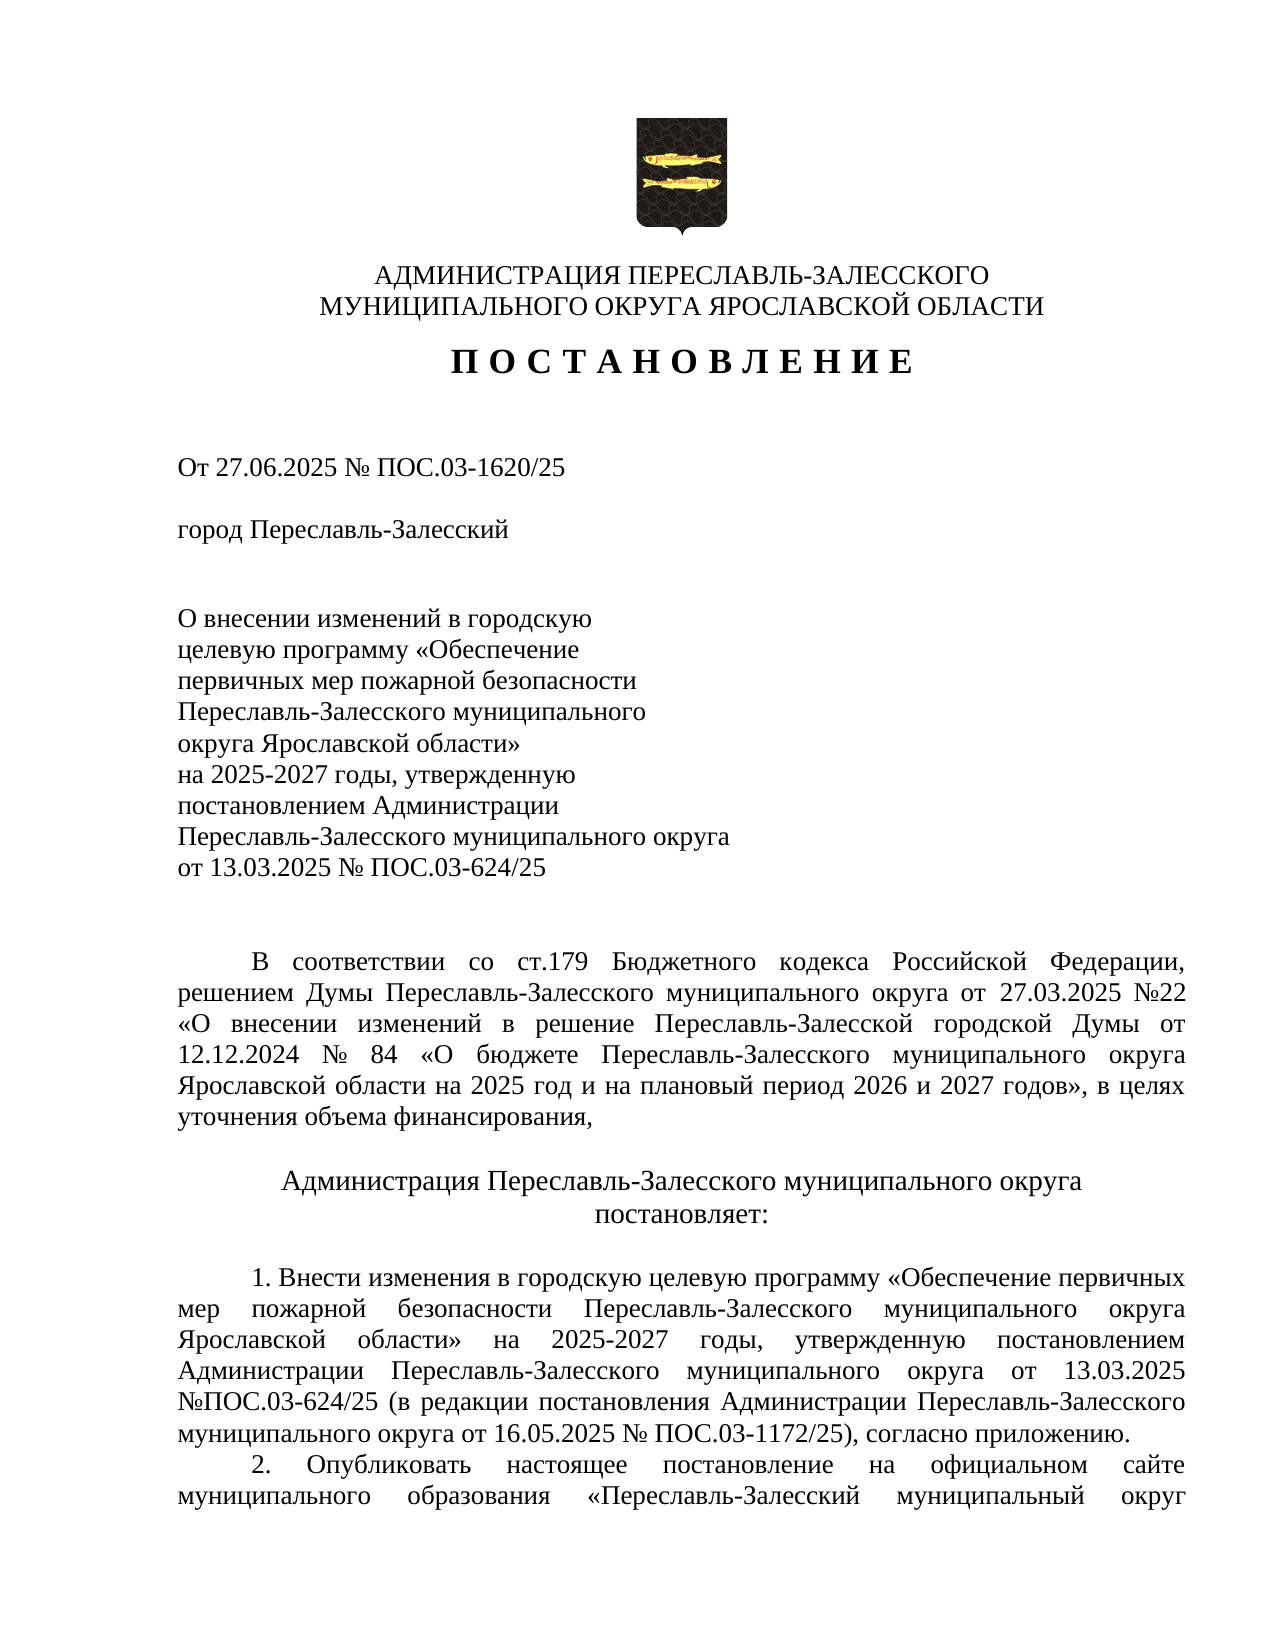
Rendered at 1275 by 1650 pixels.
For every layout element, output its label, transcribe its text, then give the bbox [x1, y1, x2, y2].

text В соответствии со ст.179 Бюджетного кодекса Российской Федерации, решением Думы Переславль-Залесского муниципального округа от 27.03.2025 №22 «О внесении изменений в решение Переславль-Залесской городской Думы от 12.12.2024 № 84 «О бюджете Переславль-Залесского муниципального округа Ярославской области на 2025 год и на плановый период 2026 и 2027 годов», в целях уточнения объема финансирования, [177, 945, 1186, 1132]
text постановляет: [177, 1196, 1186, 1230]
text первичных мер пожарной безопасности [177, 664, 1186, 696]
text город Переславль-Залесский [177, 513, 1186, 544]
text Переславль-Залесского муниципального округа [177, 820, 1186, 851]
text Переславль-Залесского муниципального [177, 696, 1186, 727]
text О внесении изменений в городскую [177, 602, 1186, 633]
text целевую программу «Обеспечение [177, 633, 1186, 664]
text Администрация Переславль-Залесского муниципального округа [177, 1163, 1186, 1196]
subtitle ПОСТАНОВЛЕНИЕ [177, 341, 1186, 382]
text постановлением Администрации [177, 789, 1186, 820]
text округа Ярославской области» [177, 727, 1186, 758]
text 1. Внести изменения в городскую целевую программу «Обеспечение первичных мер пожарной безопасности Переславль-Залесского муниципального округа Ярославской области» на 2025-2027 годы, утвержденную постановлением Администрации Переславль-Залесского муниципального округа от 13.03.2025 №ПОС.03-624/25 (в редакции постановления Администрации Переславль-Залесского муниципального округа от 16.05.2025 № ПОС.03-1172/25), согласно приложению. [177, 1261, 1186, 1448]
text АДМИНИСТРАЦИЯ ПЕРЕСЛАВЛЬ-ЗАЛЕССКОГО [177, 259, 1186, 290]
text на 2025-2027 годы, утвержденную [177, 758, 1186, 789]
text от 13.03.2025 № ПОС.03-624/25 [177, 851, 1186, 882]
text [177, 1448, 1186, 1510]
text МУНИЦИПАЛЬНОГО ОКРУГА ЯРОСЛАВСКОЙ ОБЛАСТИ [177, 290, 1186, 322]
text От 27.06.2025 № ПОС.03-1620/25 [177, 451, 1186, 482]
